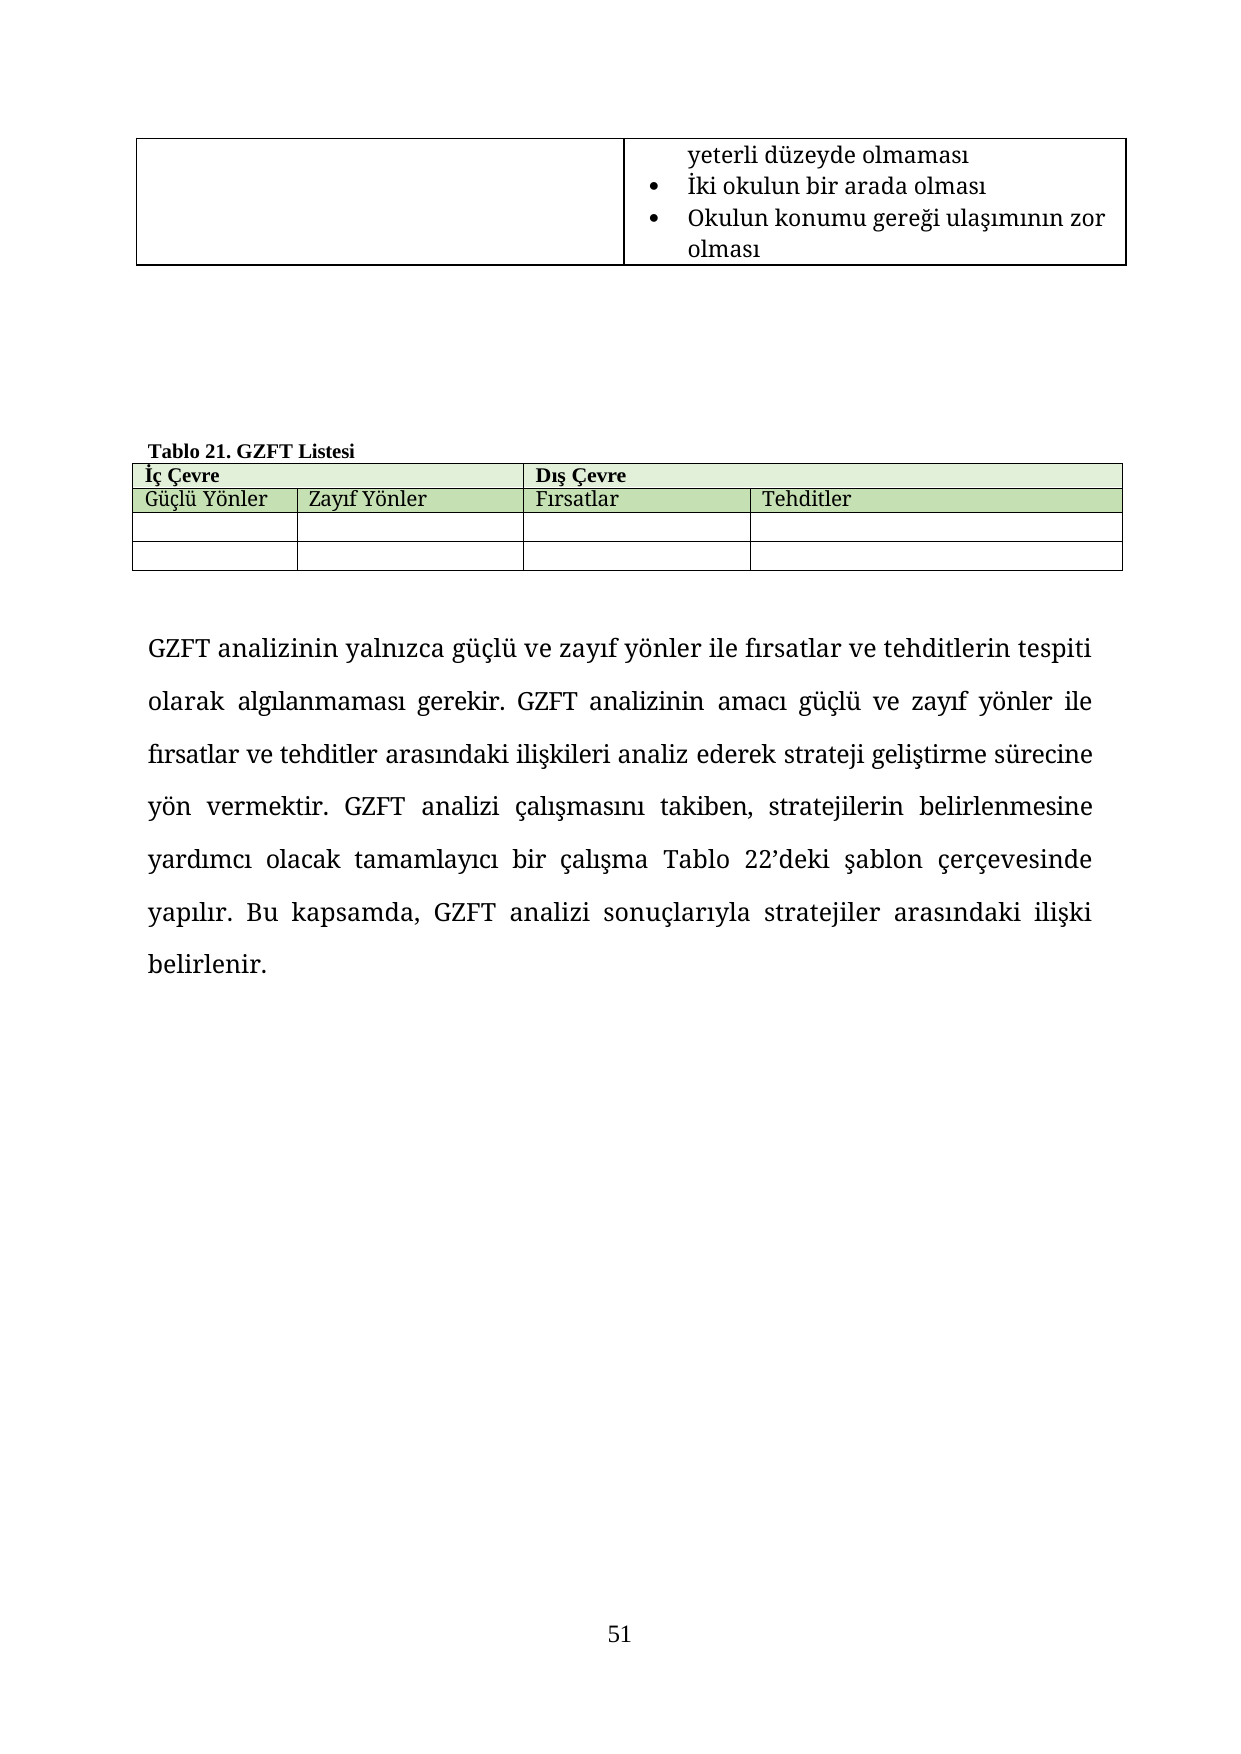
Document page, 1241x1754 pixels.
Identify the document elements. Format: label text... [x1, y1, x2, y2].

table_cell [298, 513, 523, 541]
table_cell [298, 542, 523, 570]
text Tablo 21. GZFT Listesi [148, 439, 1198, 463]
table_cell Fırsatlar [524, 489, 750, 512]
table_cell Tehditler [751, 489, 1122, 512]
table_header İç Çevre [133, 464, 523, 487]
table_cell Zayıf Yönler [298, 489, 523, 512]
table_cell [133, 513, 297, 541]
table_cell Güçlü Yönler [133, 489, 297, 512]
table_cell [137, 139, 623, 264]
table_cell [751, 542, 1122, 570]
table_header Dış Çevre [524, 464, 1122, 487]
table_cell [625, 139, 1125, 264]
table_cell [524, 542, 750, 570]
table_cell [133, 542, 297, 570]
text GZFT analizinin yalnızca güçlü ve zayıf yönler ile fırsatlar ve tehditlerin tespiti olarak algılanmaması gerekir. GZFT analizinin amacı güçlü ve zayıf yönler ile fırsatlar ve tehditler arasındaki ilişkileri analiz ederek strateji geliştirme sürecine yön vermektir. GZFT analizi çalışmasını takiben, stratejilerin belirlenmesine yardımcı olacak tamamlayıcı bir çalışma Tablo 22’deki şablon çerçevesinde yapılır. Bu kapsamda, GZFT analizi sonuçlarıyla stratejiler arasındaki ilişki belirlenir. [148, 631, 1093, 981]
table_cell [751, 513, 1122, 541]
table_cell [524, 513, 750, 541]
